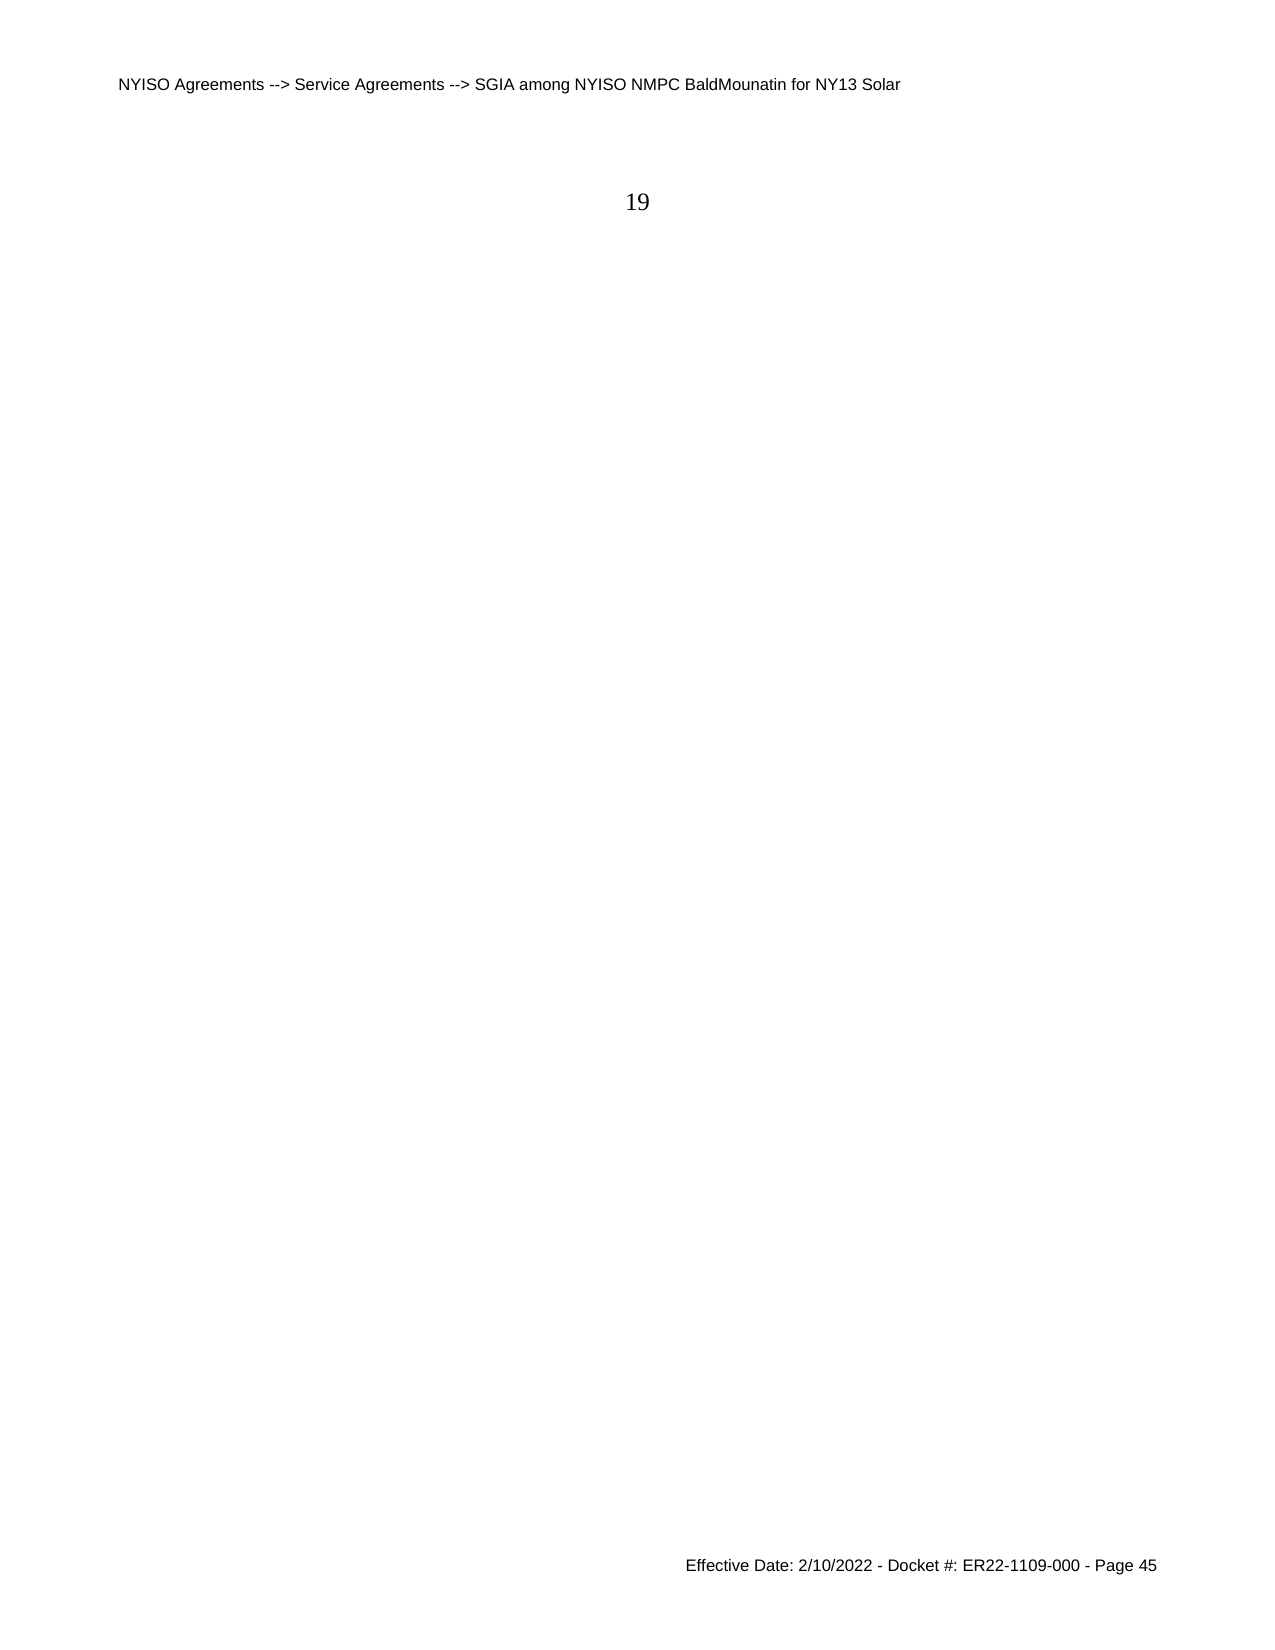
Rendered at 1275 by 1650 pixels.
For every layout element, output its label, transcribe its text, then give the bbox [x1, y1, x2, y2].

text 19 [625, 188, 1275, 216]
